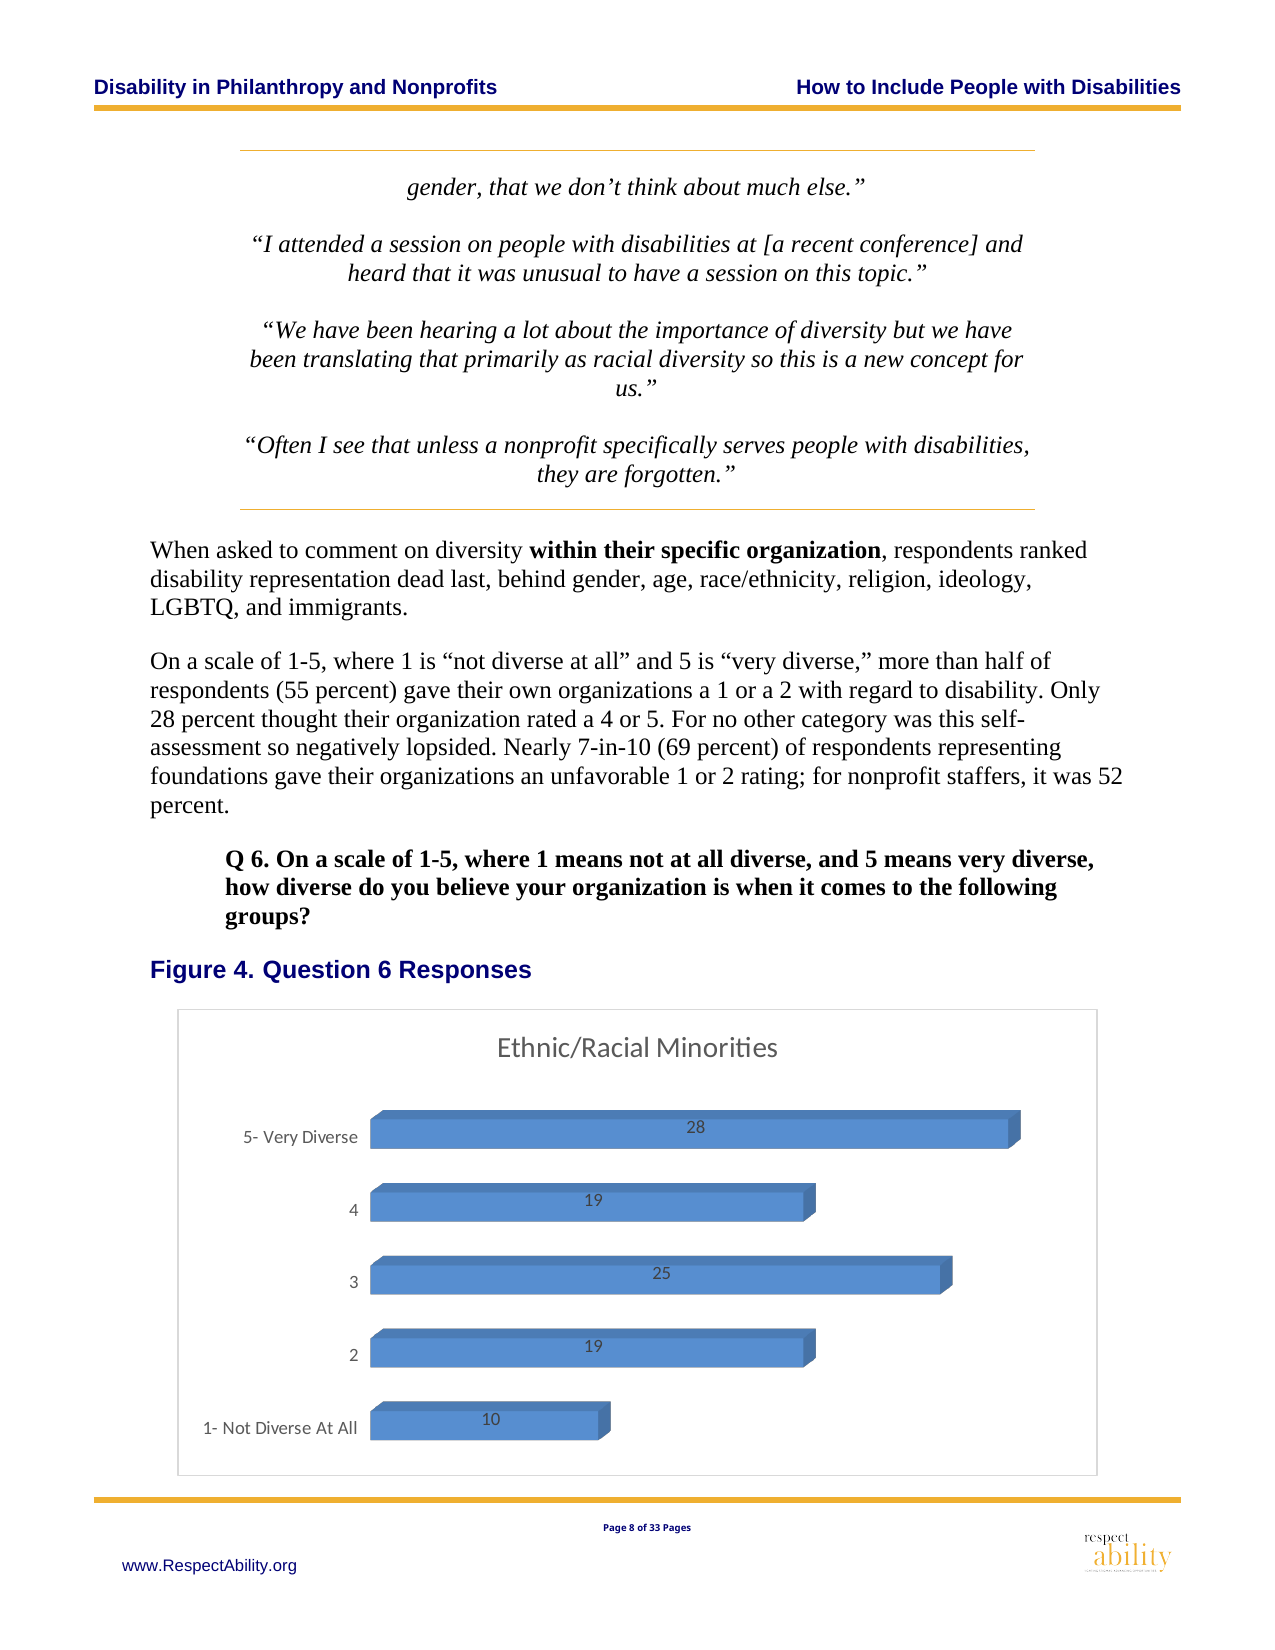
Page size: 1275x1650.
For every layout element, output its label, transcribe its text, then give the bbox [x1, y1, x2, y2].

picture [1084, 1533, 1172, 1572]
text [240, 151, 1035, 509]
text Figure 4. Question 6 Responses [150, 955, 1125, 984]
list Q 6. On a scale of 1-5, where 1 means not at all diverse, and 5 means very diverse, how diverse do you believe your organization is when it comes to the following groups? [225, 844, 1125, 930]
text When asked to comment on diversity within their specific organization, respondents ranked disability representation dead last, behind gender, age, race/ethnicity, religion, ideology, LGBTQ, and immigrants. [150, 535, 1125, 621]
text On a scale of 1-5, where 1 is “not diverse at all” and 5 is “very diverse,” more than half of respondents (55 percent) gave their own organizations a 1 or a 2 with regard to disability. Only 28 percent thought their organization rated a 4 or 5. For no other category was this self-assessment so negatively lopsided. Nearly 7-in-10 (69 percent) of respondents representing foundations gave their organizations an unfavorable 1 or 2 rating; for nonprofit staffers, it was 52 percent. [150, 646, 1125, 819]
